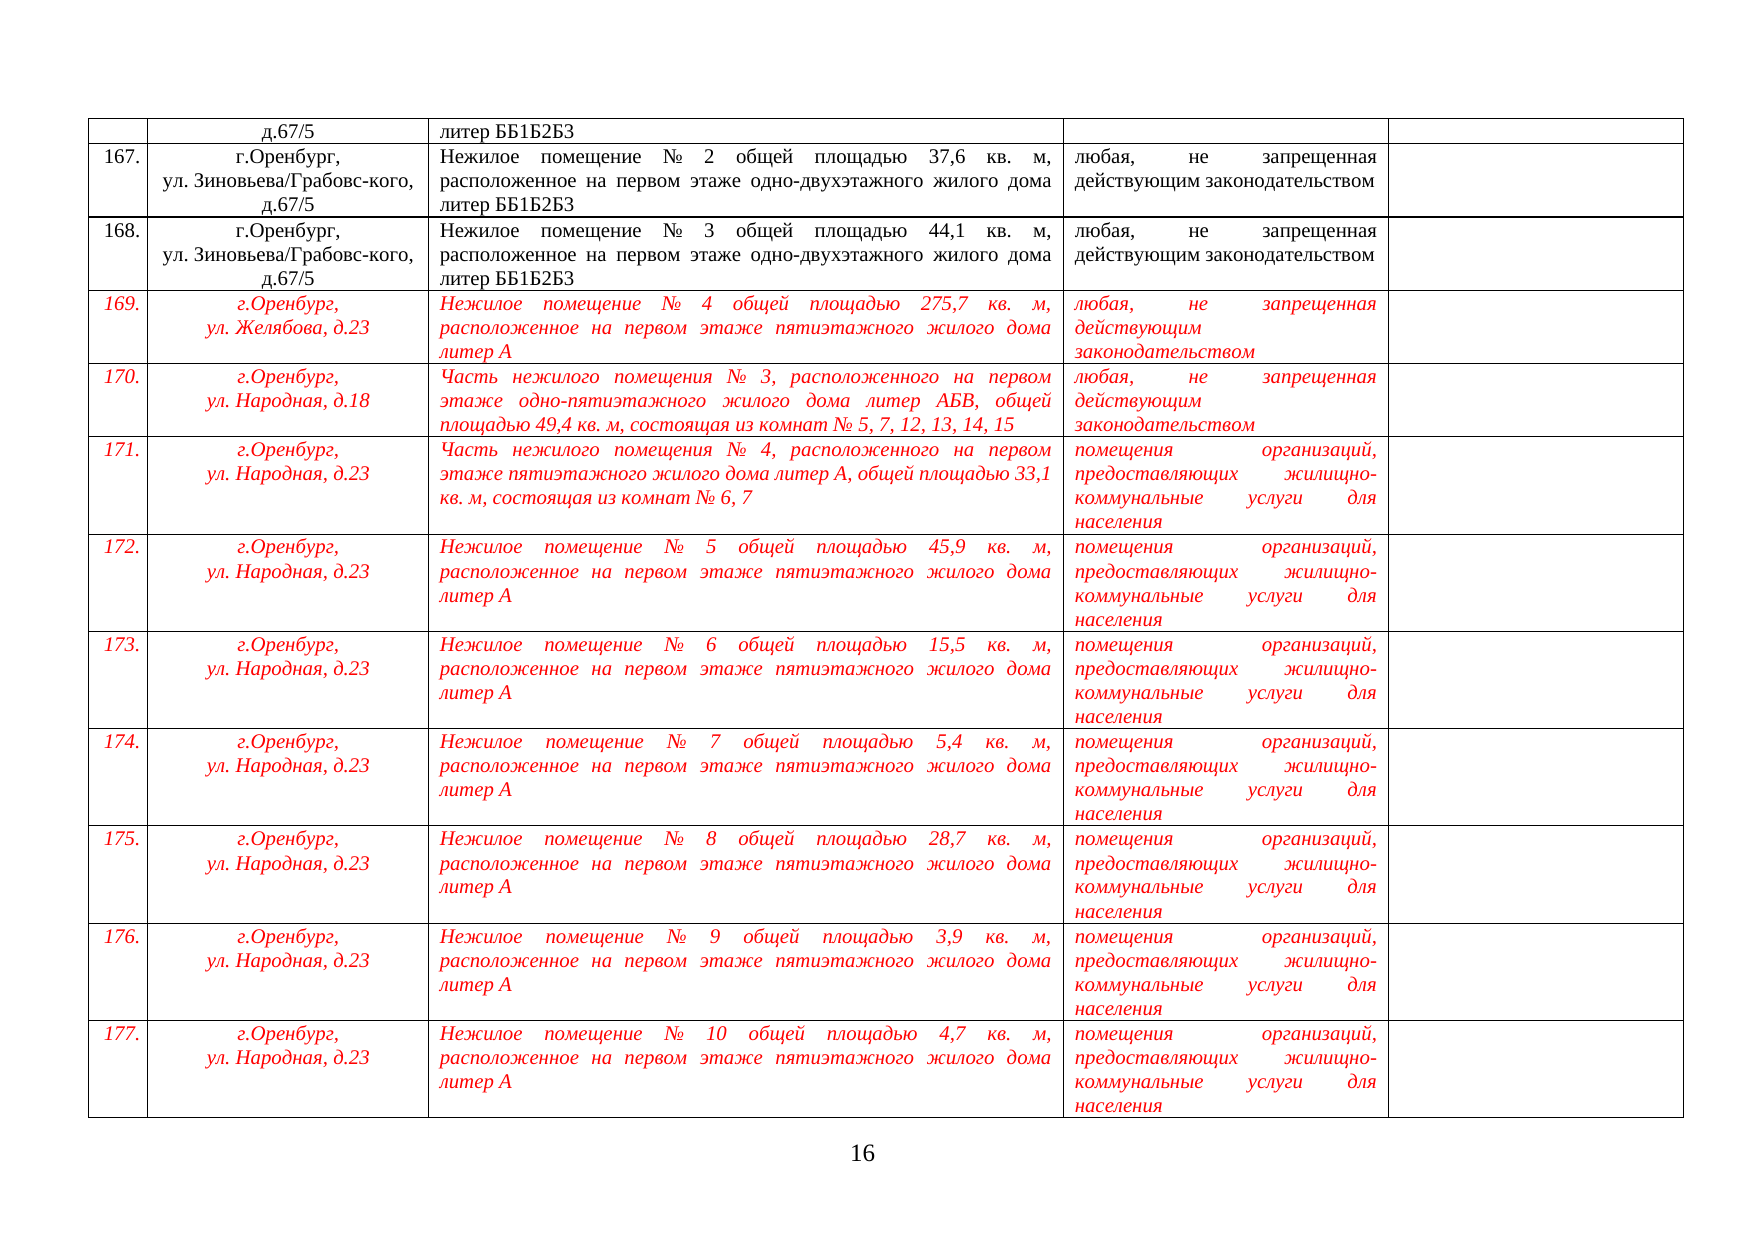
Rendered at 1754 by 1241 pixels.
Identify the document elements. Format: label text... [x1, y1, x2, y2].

table_cell любая, не запрещенная действующим законодательством [1064, 364, 1388, 436]
table_cell [1389, 119, 1683, 143]
table_cell помещения организаций, предоставляющих жилищно-коммунальные услуги для населения [1064, 437, 1388, 533]
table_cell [148, 1021, 428, 1117]
table_cell [89, 632, 147, 728]
table_cell [1389, 291, 1683, 363]
table_cell Нежилое помещение № 8 общей площадью 28,7 кв. м, расположенное на первом этаже пятиэтажного жилого дома литер А [429, 826, 1063, 923]
table_cell Нежилое помещение № 10 общей площадью 4,7 кв. м, расположенное на первом этаже пятиэтажного жилого дома литер А [429, 1021, 1063, 1117]
table_cell [1389, 437, 1683, 533]
table_cell любая, не запрещенная действующим законодательством [1064, 291, 1388, 363]
table_cell г.Оренбург, ул. Народная, д.23 [148, 535, 428, 631]
table_cell г.Оренбург, ул. Народная, д.23 [148, 924, 428, 1020]
table_cell г.Оренбург, ул. Народная, д.23 [148, 632, 428, 728]
table_cell г.Оренбург, ул. Желябова, д.23 [148, 291, 428, 363]
table_cell помещения организаций, предоставляющих жилищно-коммунальные услуги для населения [1064, 1021, 1388, 1117]
table_cell г.Оренбург, ул. Народная, д.23 [148, 826, 428, 923]
table_cell Нежилое помещение № 4 общей площадью 275,7 кв. м, расположенное на первом этаже пятиэтажного жилого дома литер А [429, 291, 1063, 363]
table_cell [89, 291, 147, 363]
table_cell помещения организаций, предоставляющих жилищно-коммунальные услуги для населения [1064, 632, 1388, 728]
table_cell г.Оренбург, ул. Зиновьева/Грабовс-кого, д.67/5 [148, 218, 428, 290]
table_cell Нежилое помещение № 2 общей площадью 37,6 кв. м, расположенное на первом этаже одно-двухэтажного жилого дома литер ББ1Б2Б3 [429, 144, 1063, 216]
table_cell любая, не запрещенная действующим законодательством [1064, 218, 1388, 290]
table_cell [89, 218, 147, 290]
table_cell [89, 1021, 147, 1117]
table_cell любая, не запрещенная действующим законодательством [1064, 144, 1388, 216]
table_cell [148, 119, 428, 143]
table_cell г.Оренбург, ул. Народная, д.23 [148, 437, 428, 533]
table_cell Нежилое помещение № 9 общей площадью 3,9 кв. м, расположенное на первом этаже пятиэтажного жилого дома литер А [429, 924, 1063, 1020]
table_cell [1389, 1021, 1683, 1117]
table_cell г.Оренбург, ул. Зиновьева/Грабовс-кого, д.67/5 [148, 144, 428, 216]
table_cell [89, 119, 147, 143]
table_cell Часть нежилого помещения № 3, расположенного на первом этаже одно-пятиэтажного жилого дома литер АБВ, общей площадью 49,4 кв. м, состоящая из комнат № 5, 7, 12, 13, 14, 15 [429, 364, 1063, 436]
table_cell Нежилое помещение № 7 общей площадью 5,4 кв. м, расположенное на первом этаже пятиэтажного жилого дома литер А [429, 729, 1063, 825]
table_cell помещения организаций, предоставляющих жилищно-коммунальные услуги для населения [1064, 535, 1388, 631]
table_cell помещения организаций, предоставляющих жилищно-коммунальные услуги для населения [1064, 729, 1388, 825]
table_cell [1389, 535, 1683, 631]
table_cell Нежилое помещение № 5 общей площадью 45,9 кв. м, расположенное на первом этаже пятиэтажного жилого дома литер А [429, 535, 1063, 631]
table_cell [1389, 218, 1683, 290]
table_cell [89, 729, 147, 825]
table_cell [89, 535, 147, 631]
table_cell помещения организаций, предоставляющих жилищно-коммунальные услуги для населения [1064, 924, 1388, 1020]
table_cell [1064, 119, 1388, 143]
table_cell Нежилое помещение № 3 общей площадью 44,1 кв. м, расположенное на первом этаже одно-двухэтажного жилого дома литер ББ1Б2Б3 [429, 218, 1063, 290]
table_cell [1389, 924, 1683, 1020]
table_cell помещения организаций, предоставляющих жилищно-коммунальные услуги для населения [1064, 826, 1388, 923]
table_cell [1389, 364, 1683, 436]
table_cell [89, 144, 147, 216]
table_cell [1389, 826, 1683, 923]
table_cell [89, 924, 147, 1020]
table_cell Нежилое помещение № 6 общей площадью 15,5 кв. м, расположенное на первом этаже пятиэтажного жилого дома литер А [429, 632, 1063, 728]
table_cell [1389, 144, 1683, 216]
table_cell г.Оренбург, ул. Народная, д.23 [148, 729, 428, 825]
table_cell [89, 826, 147, 923]
table_cell [89, 437, 147, 533]
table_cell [429, 119, 1063, 143]
table_cell [89, 364, 147, 436]
table_cell [1389, 729, 1683, 825]
table_cell [1389, 632, 1683, 728]
table_cell Часть нежилого помещения № 4, расположенного на первом этаже пятиэтажного жилого дома литер А, общей площадью 33,1 кв. м, состоящая из комнат № 6, 7 [429, 437, 1063, 533]
table_cell г.Оренбург, ул. Народная, д.18 [148, 364, 428, 436]
